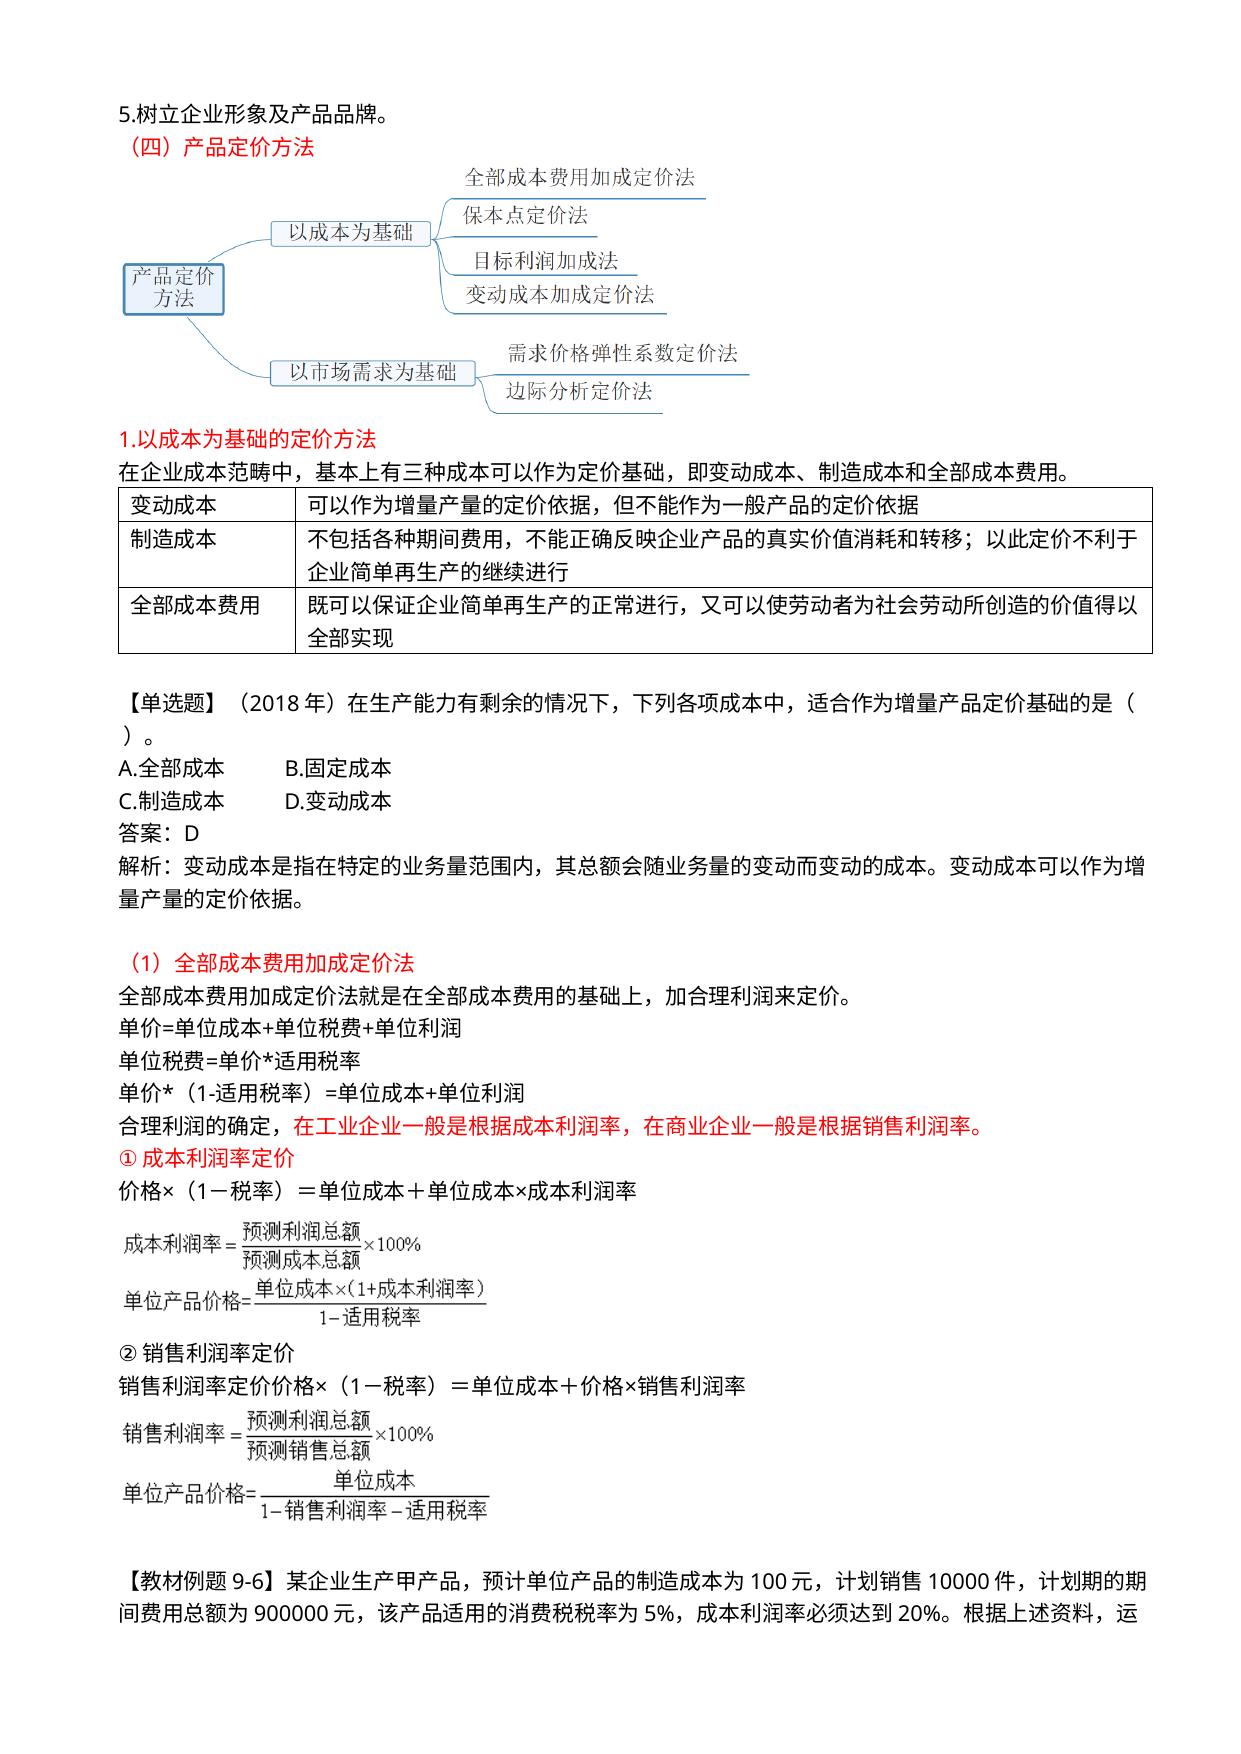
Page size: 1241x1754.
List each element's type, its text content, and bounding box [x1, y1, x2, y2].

text ①成本利润率定价 [118, 1141, 1152, 1174]
text 合理利润的确定，在工业企业一般是根据成本利润率，在商业企业一般是根据销售利润率。 [118, 1109, 1152, 1141]
text （1）全部成本费用加成定价法 [118, 946, 1152, 979]
text 【单选题】（2018年）在生产能力有剩余的情况下，下列各项成本中，适合作为增量产品定价基础的是（ ）。 [118, 686, 1152, 751]
picture [118, 1211, 505, 1332]
text 解析：变动成本是指在特定的业务量范围内，其总额会随业务量的变动而变动的成本。变动成本可以作为增量产量的定价依据。 [118, 849, 1152, 914]
table_cell 不包括各种期间费用，不能正确反映企业产品的真实价值消耗和转移；以此定价不利于企业简单再生产的继续进行 [296, 522, 1152, 587]
text 在企业成本范畴中，基本上有三种成本可以作为定价基础，即变动成本、制造成本和全部成本费用。 [118, 454, 1152, 487]
table_cell 全部成本费用 [119, 588, 295, 653]
text 5.树立企业形象及产品品牌。 [118, 97, 1152, 129]
text 1.以成本为基础的定价方法 [118, 422, 1152, 454]
text ②销售利润率定价 [118, 1336, 1152, 1369]
table_header 变动成本 [119, 488, 295, 521]
text 答案：D [118, 816, 1152, 849]
table_cell 制造成本 [119, 522, 295, 587]
picture [118, 1407, 505, 1526]
text 单价*（1-适用税率）=单位成本+单位利润 [118, 1076, 1152, 1109]
text 单价=单位成本+单位税费+单位利润 [118, 1011, 1152, 1044]
text 全部成本费用加成定价法就是在全部成本费用的基础上，加合理利润来定价。 [118, 979, 1152, 1011]
text 销售利润率定价价格×（1－税率）＝单位成本＋价格×销售利润率 [118, 1369, 1152, 1401]
text 单位税费=单价*适用税率 [118, 1044, 1152, 1076]
text 价格×（1－税率）＝单位成本＋单位成本×成本利润率 [118, 1174, 1152, 1206]
text A.全部成本 B.固定成本 [118, 751, 1152, 784]
table_cell 既可以保证企业简单再生产的正常进行，又可以使劳动者为社会劳动所创造的价值得以全部实现 [296, 588, 1152, 653]
table_header 可以作为增量产量的定价依据，但不能作为一般产品的定价依据 [296, 488, 1152, 521]
picture [118, 166, 758, 418]
text C.制造成本 D.变动成本 [118, 784, 1152, 816]
text （四）产品定价方法 [118, 129, 1152, 162]
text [118, 1564, 1152, 1629]
